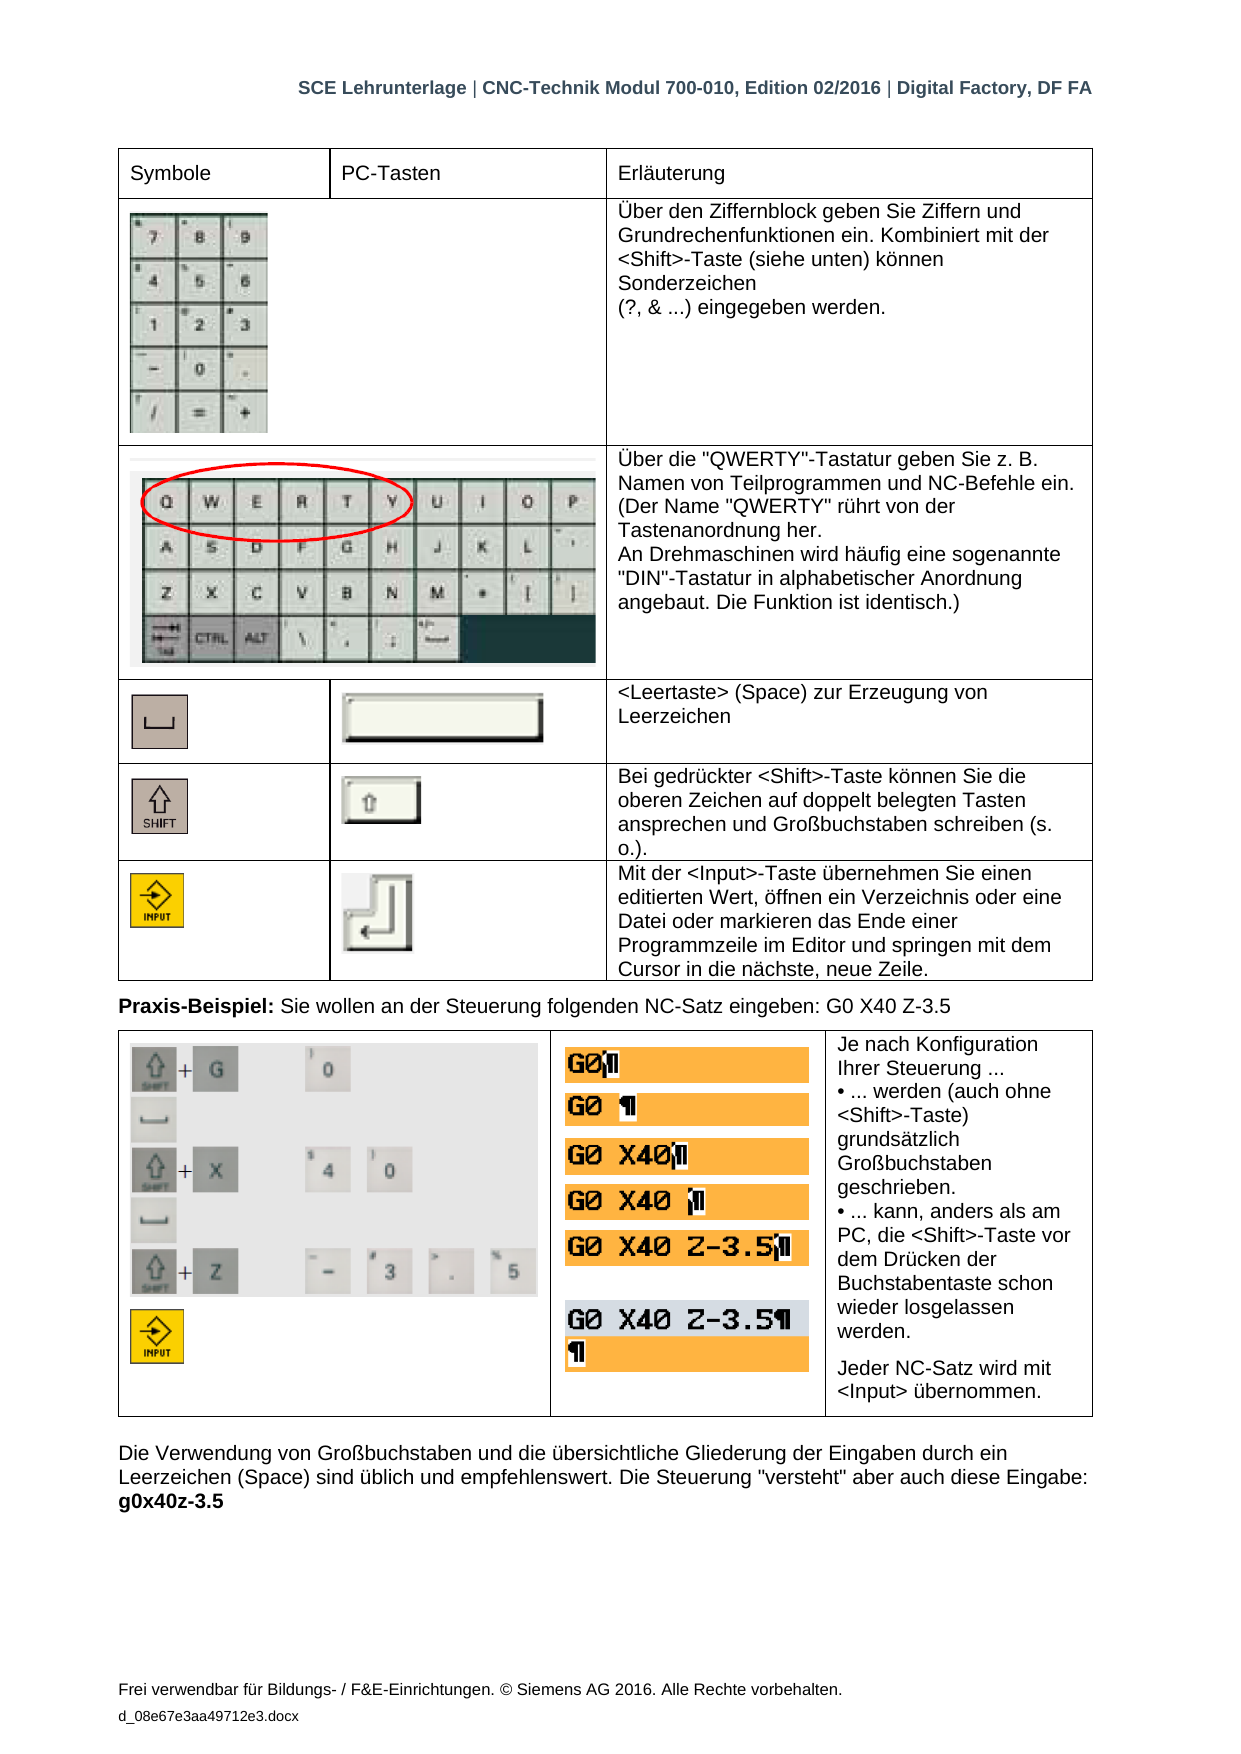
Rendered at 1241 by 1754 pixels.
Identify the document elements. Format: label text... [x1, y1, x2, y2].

table_cell [119, 446, 606, 679]
table_cell <Leertaste> (Space) zur Erzeugung von Leerzeichen [607, 680, 1092, 763]
table_header Erläuterung [607, 149, 1092, 198]
table_cell [119, 861, 329, 980]
text Die Verwendung von Großbuchstaben und die übersichtliche Gliederung der Eingaben durch ein Leerzeichen (Space) sind üblich und empfehlenswert. Die Steuerung "versteht" aber auch diese Eingabe: g0x40z-3.5 [118, 1441, 1092, 1513]
table_cell [119, 764, 329, 859]
table_header [119, 1031, 550, 1416]
table_cell Über den Ziffernblock geben Sie Ziffern und Grundrechenfunktionen ein. Kombiniert mit der <Shift>-Taste (siehe unten) können Sonderzeichen (?, & ...) eingegeben werden. [607, 199, 1092, 445]
table_cell Mit der <Input>-Taste übernehmen Sie einen editierten Wert, öffnen ein Verzeichnis oder eine Datei oder markieren das Ende einer Programmzeile im Editor und springen mit dem Cursor in die nächste, neue Zeile. [607, 861, 1092, 980]
table_cell Bei gedrückter <Shift>-Taste können Sie die oberen Zeichen auf doppelt belegten Tasten ansprechen und Großbuchstaben schreiben (s. o.). [607, 764, 1092, 859]
table_cell [331, 861, 606, 980]
table_cell Über die "QWERTY"-Tastatur geben Sie z. B. Namen von Teilprogrammen und NC-Befehle ein. (Der Name "QWERTY" rührt von der Tastenanordnung her. An Drehmaschinen wird häufig eine sogenannte "DIN"-Tastatur in alphabetischer Anordnung angebaut. Die Funktion ist identisch.) [607, 446, 1092, 679]
table_header Symbole [119, 149, 329, 198]
picture [130, 873, 184, 928]
picture [130, 1309, 184, 1364]
text Praxis-Beispiel: Sie wollen an der Steuerung folgenden NC-Satz eingeben: G0 X40 Z-3.5 [118, 994, 1092, 1018]
table_cell [331, 764, 606, 859]
table_cell [119, 199, 606, 445]
table_header [551, 1031, 825, 1416]
table_header PC-Tasten [331, 149, 606, 198]
table_cell [119, 680, 329, 763]
table_cell [331, 680, 606, 763]
table_header Je nach Konfiguration Ihrer Steuerung ... • ... werden (auch ohne <Shift>-Taste) grundsätzlich Großbuchstaben geschrieben. • ... kann, anders als am PC, die <Shift>-Taste vor dem Drücken der Buchstabentaste schon wieder losgelassen werden. Jeder NC-Satz wird mit <Input> übernommen. [826, 1031, 1092, 1416]
